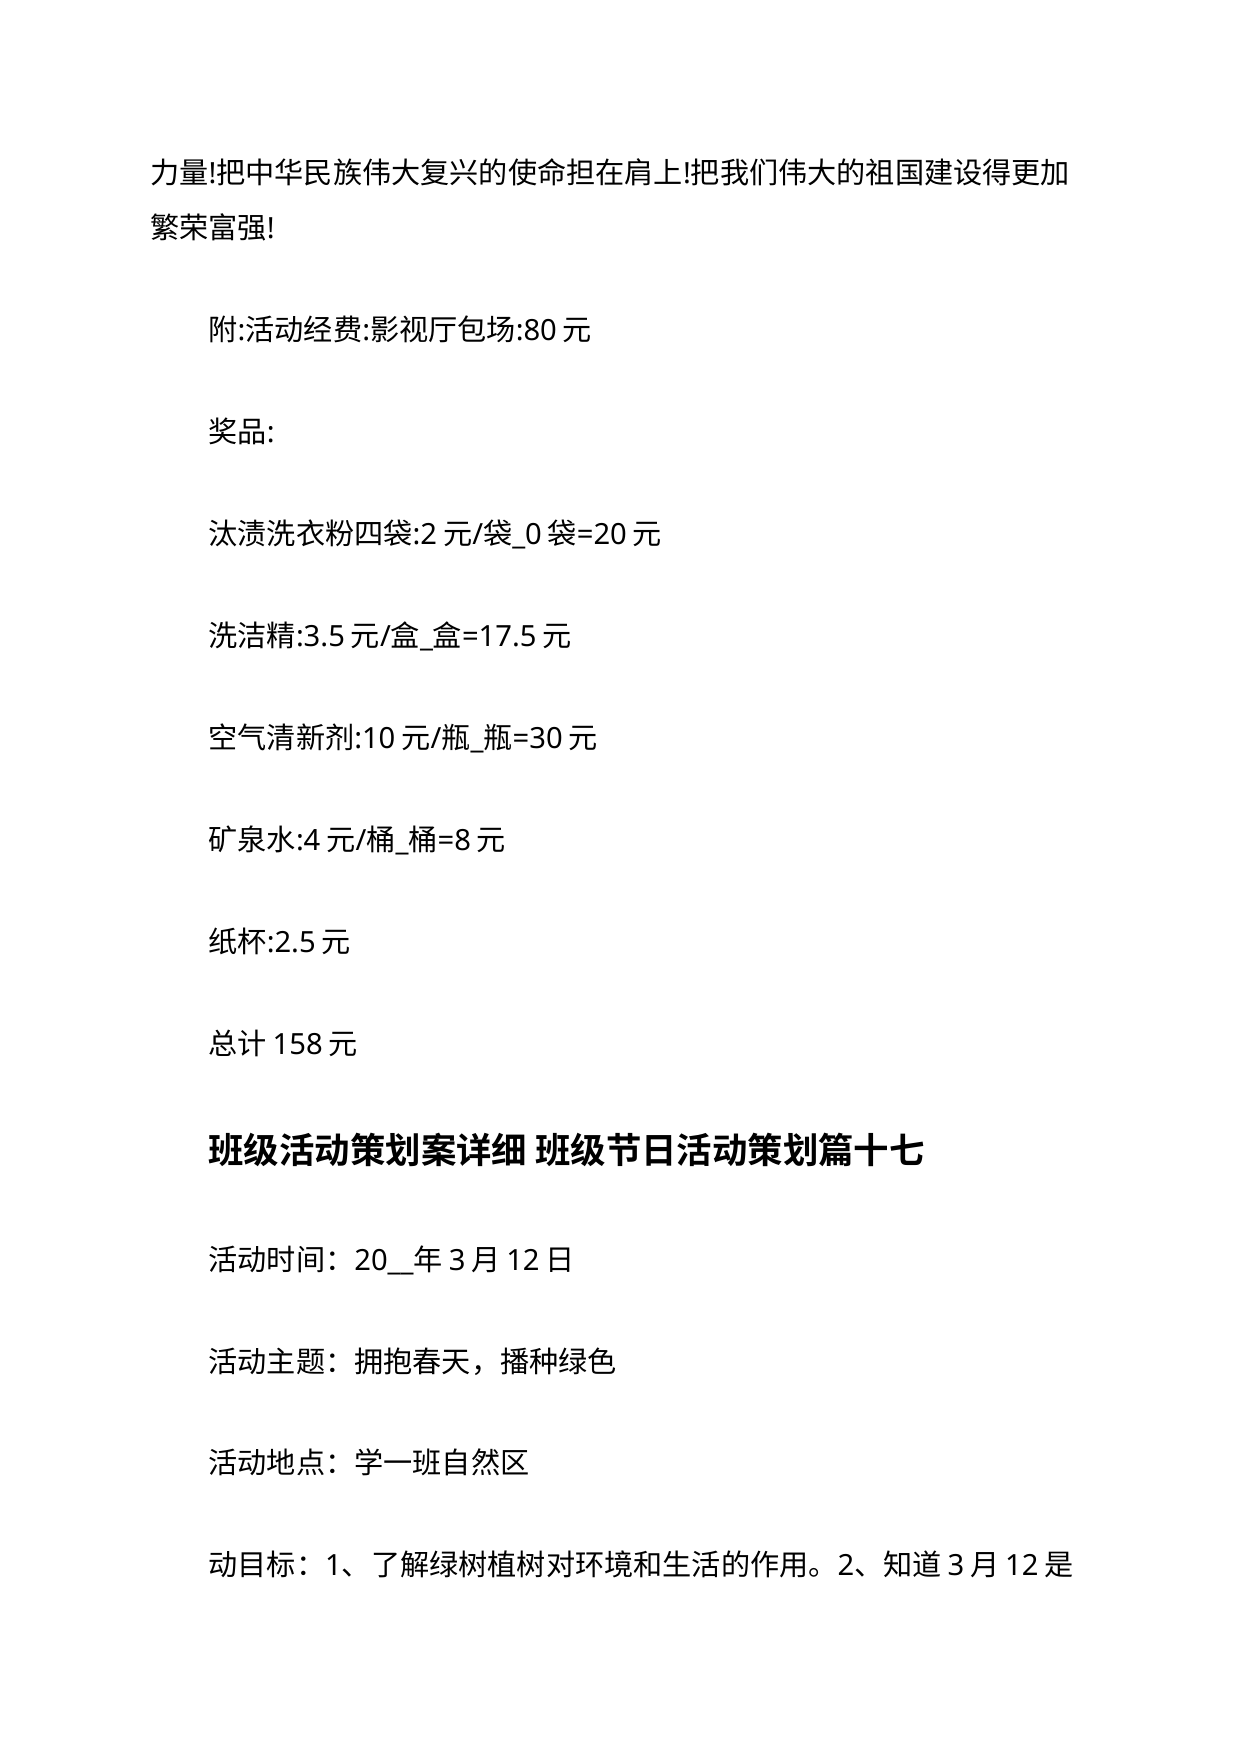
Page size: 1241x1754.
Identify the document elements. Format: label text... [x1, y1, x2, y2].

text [150, 1542, 1090, 1584]
text 总计158元 [150, 1021, 1090, 1063]
text 班级活动策划案详细 班级节日活动策划篇十七 [150, 1123, 1090, 1174]
text 矿泉水:4元/桶_桶=8元 [150, 817, 1090, 859]
text 空气清新剂:10元/瓶_瓶=30元 [150, 715, 1090, 757]
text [150, 150, 1090, 247]
text 奖品: [150, 409, 1090, 451]
text 活动主题：拥抱春天，播种绿色 [150, 1338, 1090, 1381]
text 洗洁精:3.5元/盒_盒=17.5元 [150, 613, 1090, 655]
text 活动时间：20__年3月12日 [150, 1236, 1090, 1279]
text 附:活动经费:影视厅包场:80元 [150, 307, 1090, 349]
text 活动地点：学一班自然区 [150, 1440, 1090, 1482]
text 汰渍洗衣粉四袋:2元/袋_0袋=20元 [150, 511, 1090, 553]
text 纸杯:2.5元 [150, 919, 1090, 961]
